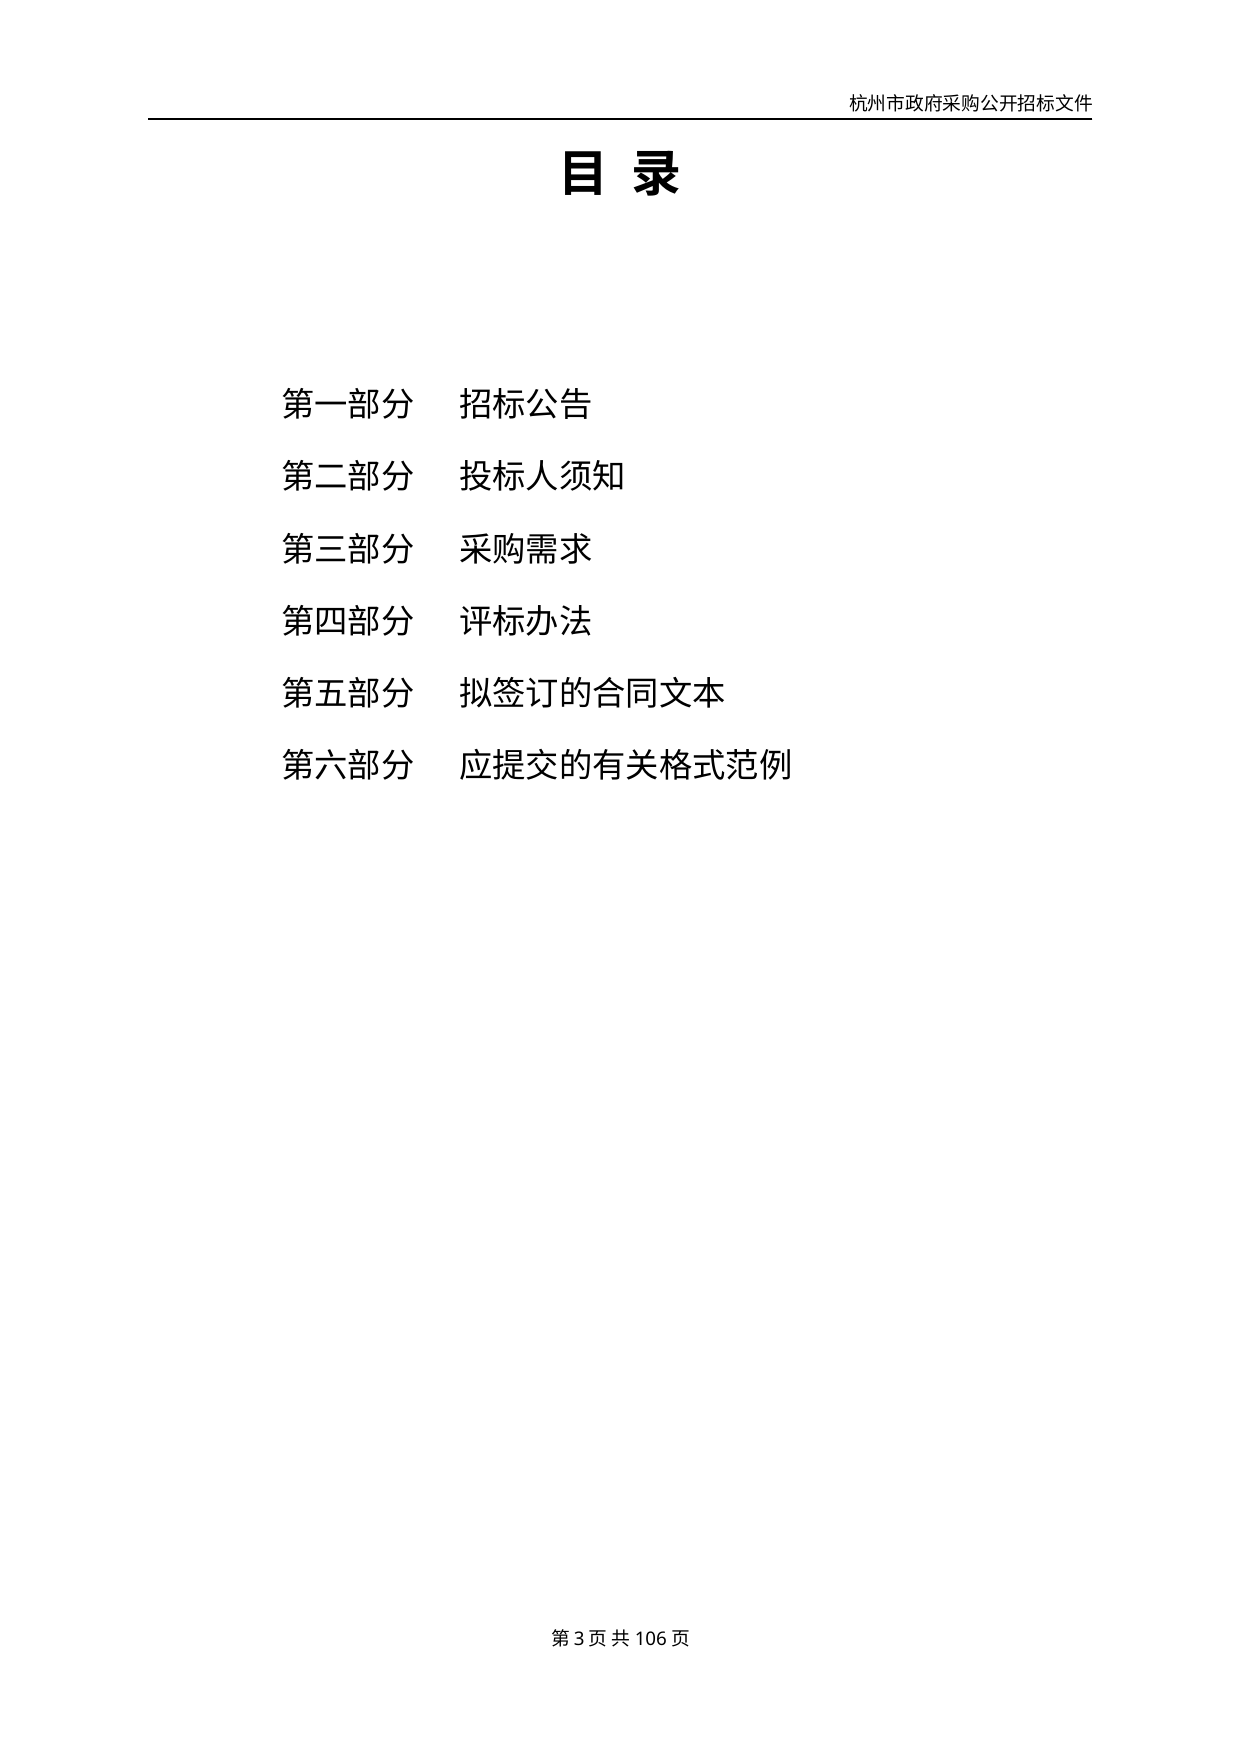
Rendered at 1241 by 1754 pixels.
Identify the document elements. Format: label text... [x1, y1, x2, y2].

text 第四部分 评标办法 [148, 594, 1092, 643]
text 第五部分 拟签订的合同文本 [148, 667, 1092, 715]
text 第一部分 招标公告 [148, 378, 1092, 426]
text 第六部分 应提交的有关格式范例 [148, 739, 1092, 787]
text 第二部分 投标人须知 [148, 450, 1092, 498]
text 第三部分 采购需求 [148, 522, 1092, 571]
text 目 录 [148, 133, 1092, 205]
